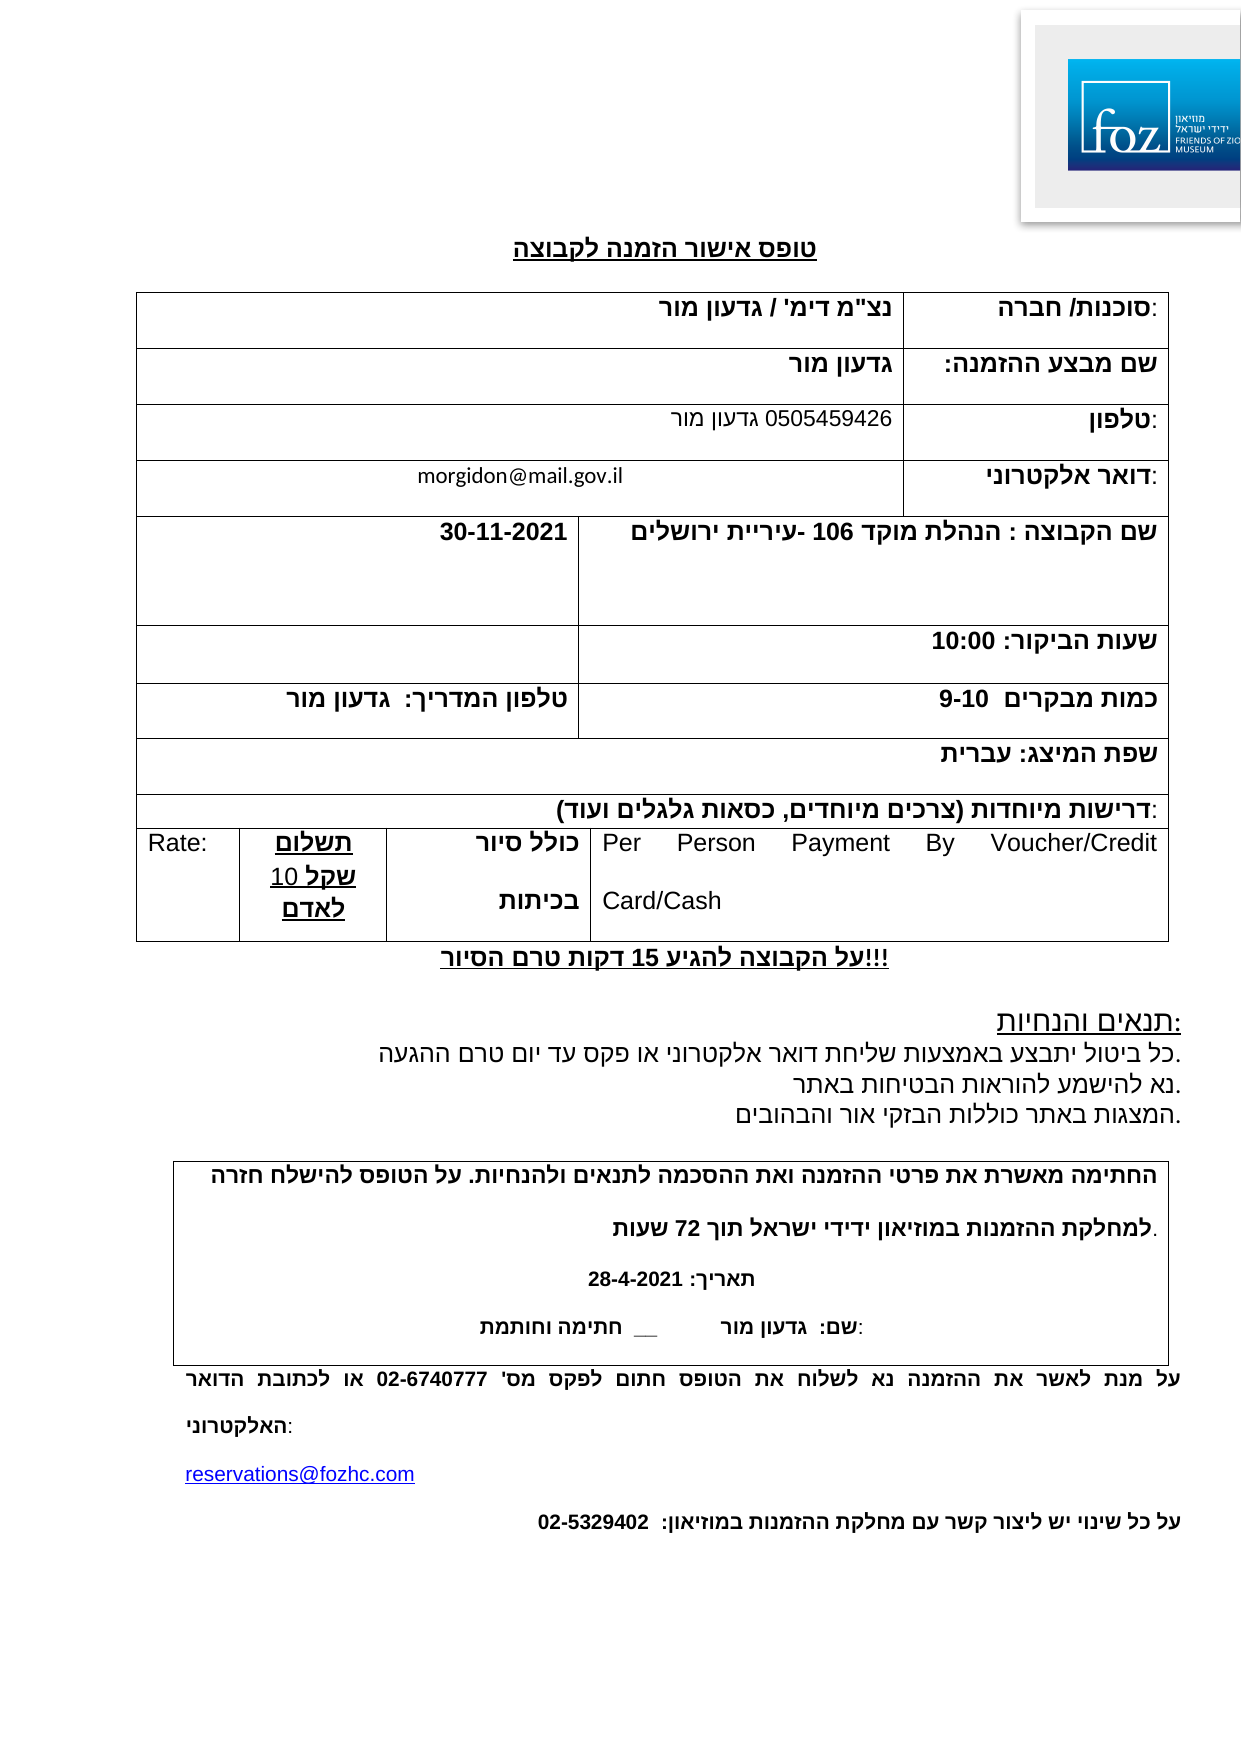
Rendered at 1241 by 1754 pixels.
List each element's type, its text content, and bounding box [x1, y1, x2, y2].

table_cell כמות מבקרים 9-10 [579, 684, 1168, 738]
table_cell morgidon@mail.gov.il [137, 461, 903, 516]
table_header נצ"מ דימ' / גדעון מור [137, 293, 903, 348]
picture [1035, 25, 1241, 208]
table_cell 0505459426 גדעון מור [137, 405, 903, 460]
table_cell דואר אלקטרוני: [904, 461, 1168, 516]
table_cell טלפון המדריך: גדעון מור [137, 684, 578, 738]
text תנאים והנחיות: [148, 1003, 1181, 1039]
text המצגות באתר כוללות הבזקי אור והבהובים. [148, 1100, 1181, 1130]
table_cell שעות הביקור: 10:00 [579, 626, 1168, 683]
table_cell Per Person Payment By Voucher/Credit Card/Cash [591, 829, 1168, 941]
text reservations@fozhc.com [185, 1462, 1181, 1486]
table_cell גדעון מור [137, 349, 903, 404]
table_cell טלפון: [904, 405, 1168, 460]
table_cell תשלום 10 שקל לאדם [240, 829, 386, 941]
text על כל שינוי יש ליצור קשר עם מחלקת ההזמנות במוזיאון: 02-5329402 [185, 1510, 1181, 1534]
text טופס אישור הזמנה לקבוצה [148, 234, 1181, 263]
table_cell שפת המיצג: עברית [137, 739, 1168, 794]
table_header החתימה מאשרת את פרטי ההזמנה ואת ההסכמה לתנאים ולהנחיות. על הטופס להישלח חזרה למחלקת ההזמנות במוזיאון ידידי ישראל תוך 72 שעות. תאריך: 28-4-2021 שם: גדעון מור __ חתימה וחותמת: [174, 1162, 1168, 1365]
text כל ביטול יתבצע באמצעות שליחת דואר אלקטרוני או פקס עד יום טרם ההגעה. [148, 1039, 1181, 1069]
table_cell 30-11-2021 [137, 517, 578, 625]
text נא להישמע להוראות הבטיחות באתר. [148, 1069, 1181, 1100]
table_cell כולל סיור בכיתות [387, 829, 590, 941]
table_cell Rate: [137, 829, 239, 941]
text על הקבוצה להגיע 15 דקות טרם הסיור!!! [148, 942, 1181, 972]
table_cell דרישות מיוחדות (צרכים מיוחדים, כסאות גלגלים ועוד): [137, 795, 1168, 827]
table_cell שם מבצע ההזמנה: [904, 349, 1168, 404]
text על מנת לאשר את ההזמנה נא לשלוח את הטופס חתום לפקס מס' 02-6740777 או לכתובת הדואר האלקטרוני: [185, 1366, 1181, 1438]
table_header סוכנות/ חברה: [904, 293, 1168, 348]
table_cell שם הקבוצה : הנהלת מוקד 106 -עיריית ירושלים [579, 517, 1168, 625]
table_cell [137, 626, 578, 683]
